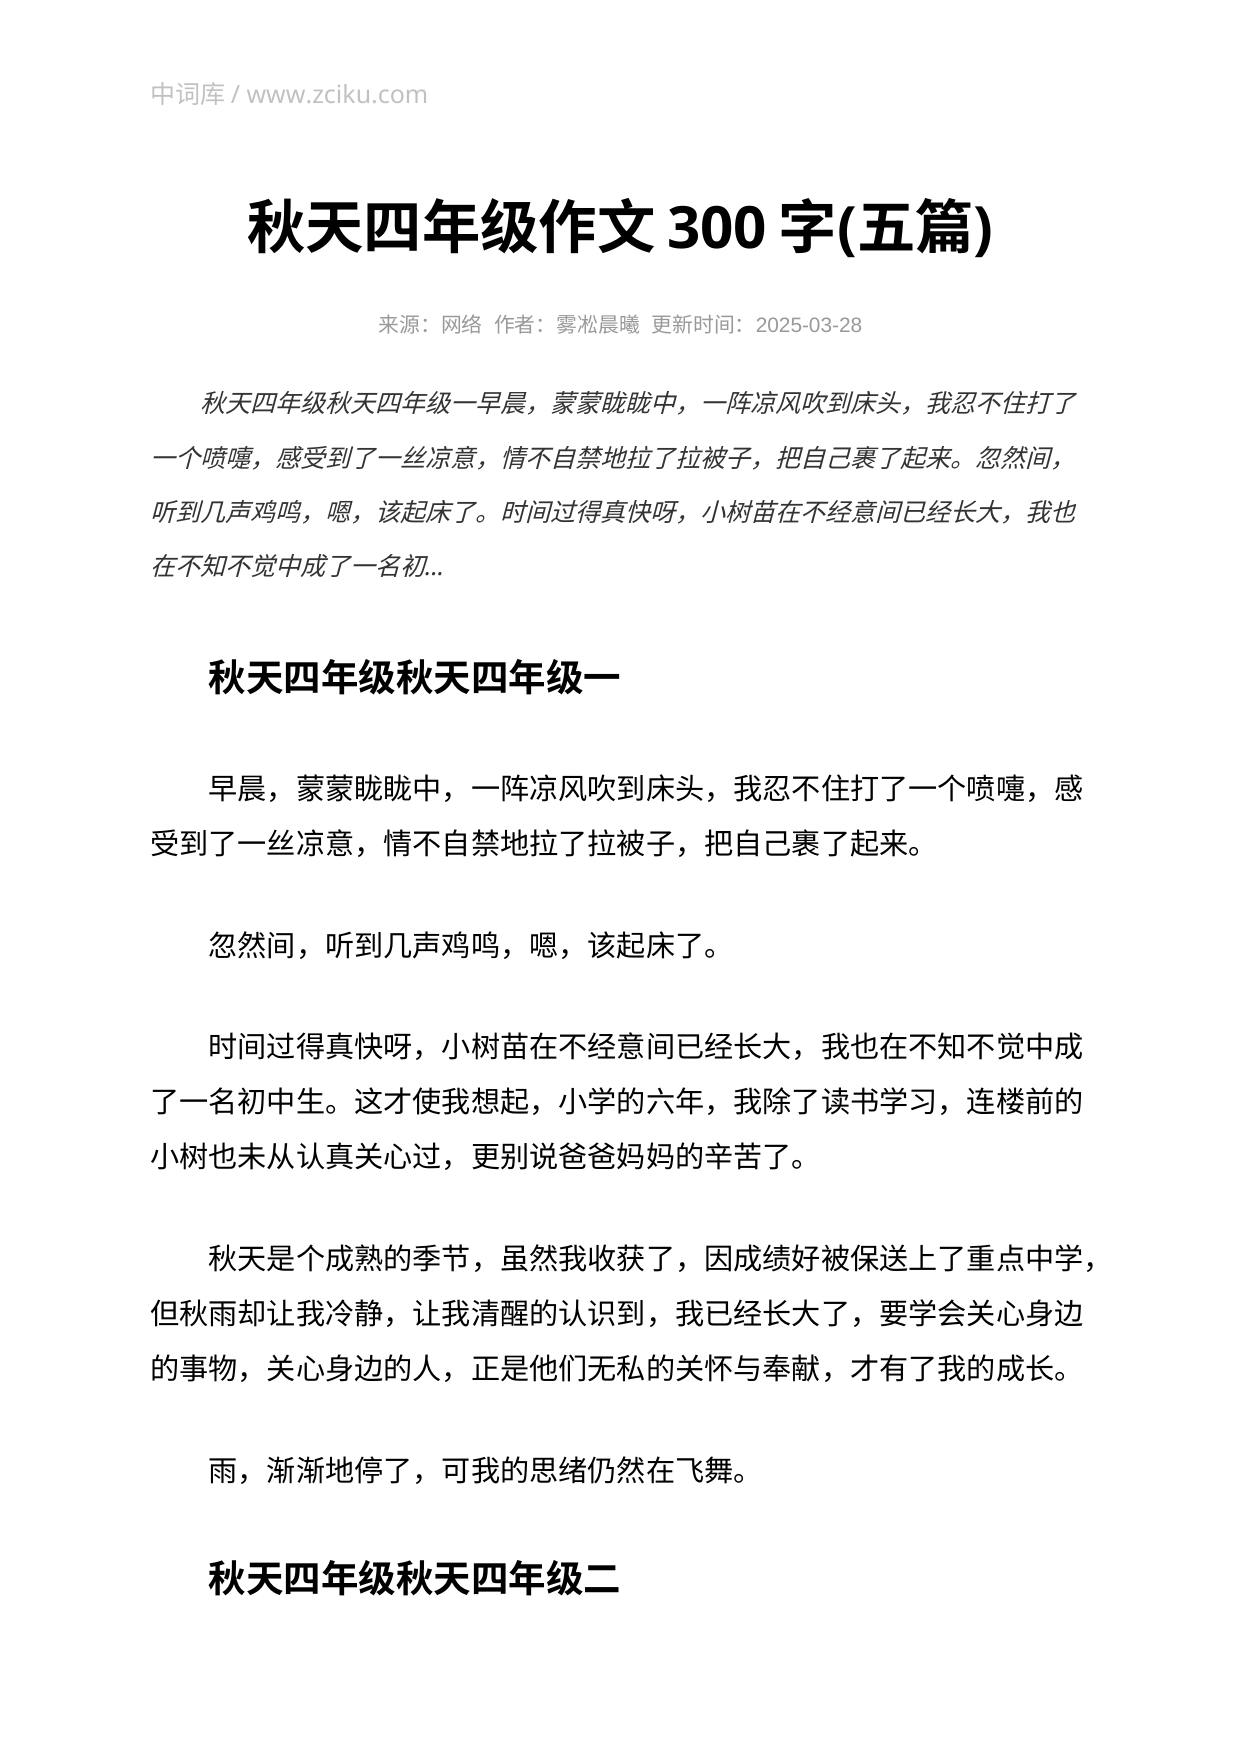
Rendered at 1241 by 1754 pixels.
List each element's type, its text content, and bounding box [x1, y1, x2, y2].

text 秋天四年级秋天四年级二 [150, 1549, 1090, 1603]
text 忽然间，听到几声鸡鸣，嗯，该起床了。 [150, 922, 1090, 964]
text 雨，渐渐地停了，可我的思绪仍然在飞舞。 [150, 1447, 1090, 1489]
text 秋天四年级秋天四年级一 [150, 648, 1090, 702]
subtitle 秋天四年级作文300字(五篇) [150, 181, 1090, 266]
text 来源：网络 作者：雾凇晨曦 更新时间：2025-03-28 [150, 313, 1090, 337]
text 秋天是个成熟的季节，虽然我收获了，因成绩好被保送上了重点中学，但秋雨却让我冷静，让我清醒的认识到，我已经长大了，要学会关心身边的事物，关心身边的人，正是他们无私的关怀与奉献，才有了我的成长。 [150, 1236, 1090, 1388]
text 秋天四年级秋天四年级一早晨，蒙蒙眬眬中，一阵凉风吹到床头，我忍不住打了一个喷嚏，感受到了一丝凉意，情不自禁地拉了拉被子，把自己裹了起来。忽然间，听到几声鸡鸣，嗯，该起床了。时间过得真快呀，小树苗在不经意间已经长大，我也在不知不觉中成了一名初... [150, 384, 1090, 583]
text 早晨，蒙蒙眬眬中，一阵凉风吹到床头，我忍不住打了一个喷嚏，感受到了一丝凉意，情不自禁地拉了拉被子，把自己裹了起来。 [150, 766, 1090, 863]
text 时间过得真快呀，小树苗在不经意间已经长大，我也在不知不觉中成了一名初中生。这才使我想起，小学的六年，我除了读书学习，连楼前的小树也未从认真关心过，更别说爸爸妈妈的辛苦了。 [150, 1024, 1090, 1176]
